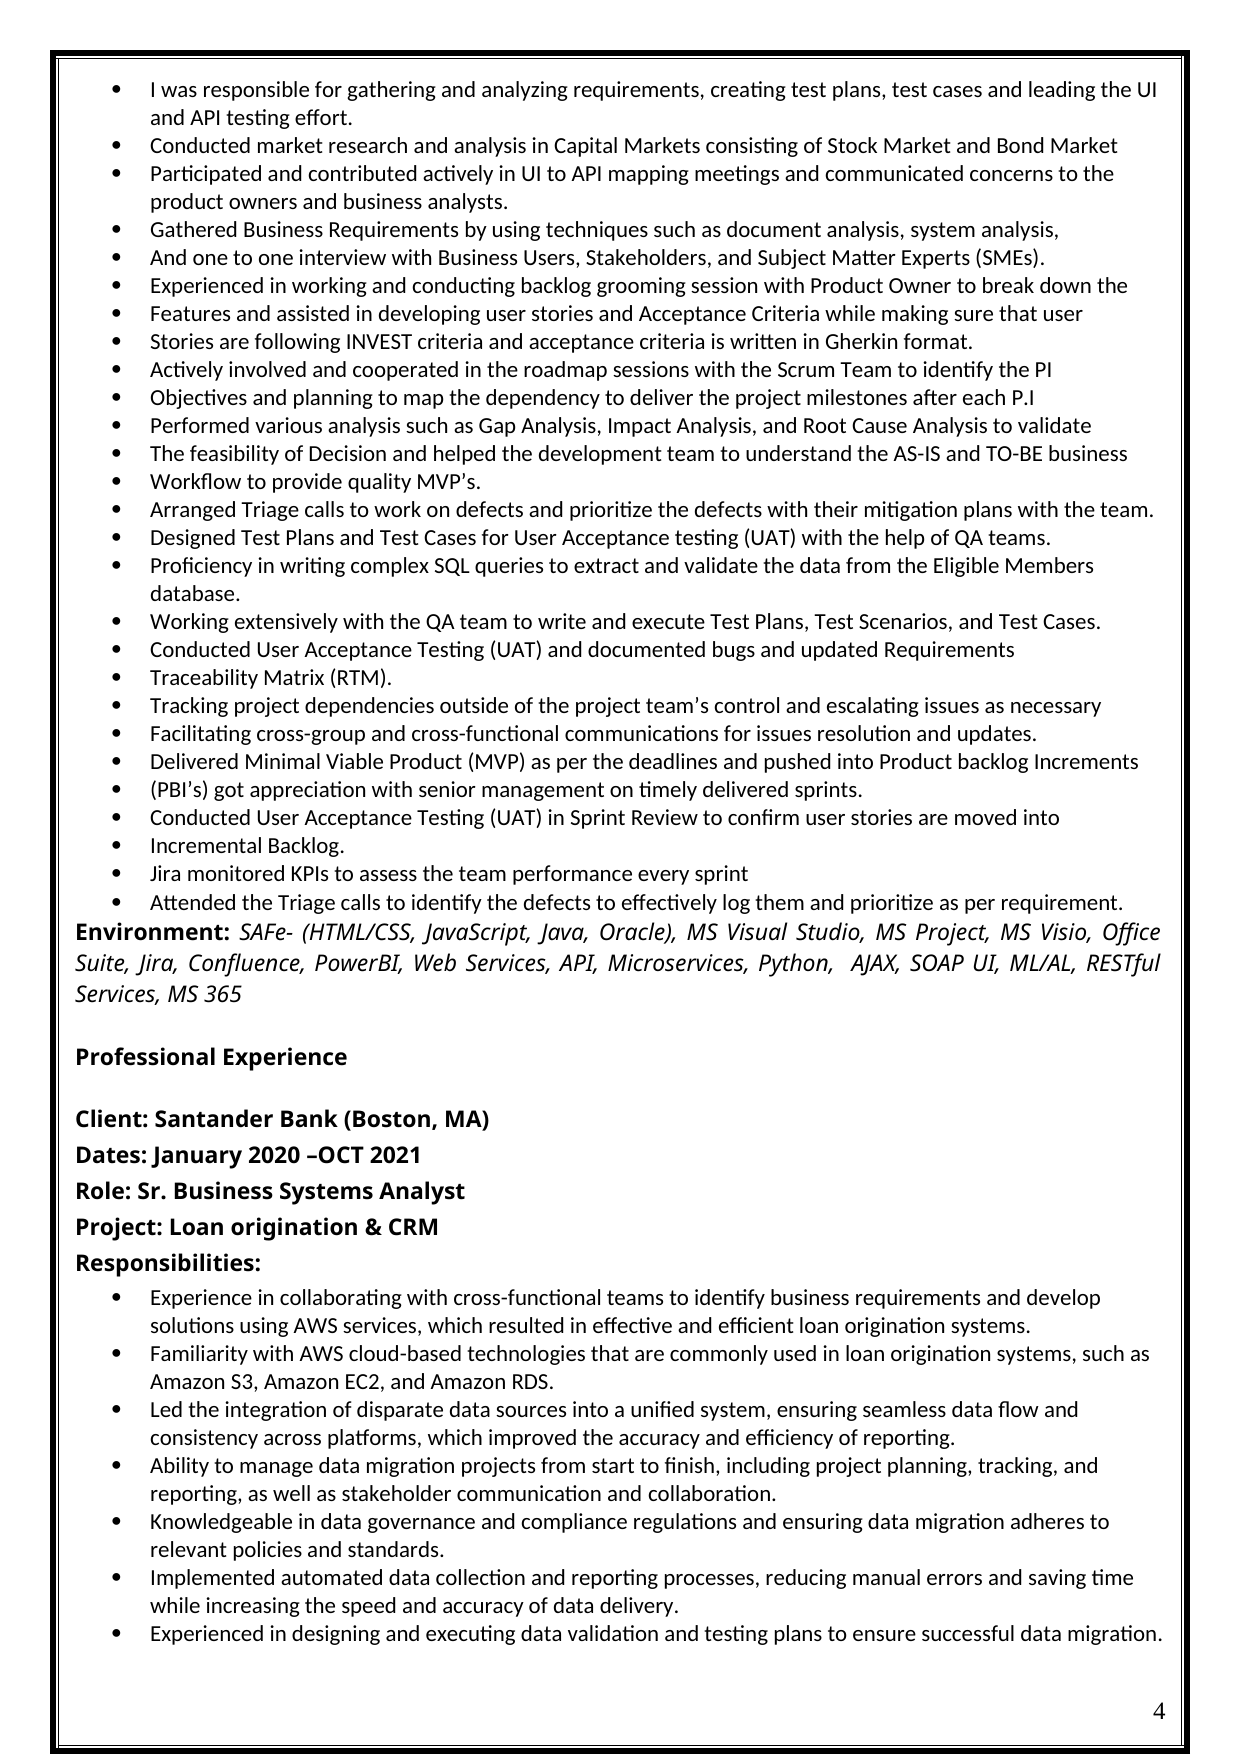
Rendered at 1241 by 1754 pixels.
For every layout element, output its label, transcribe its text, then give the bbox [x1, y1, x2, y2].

list Arranged Triage calls to work on defects and prioritize the defects with their mitigation plans with the team. [112, 495, 1165, 523]
list Features and assisted in developing user stories and Acceptance Criteria while making sure that user [112, 299, 1165, 327]
list Working extensively with the QA team to write and execute Test Plans, Test Scenarios, and Test Cases. [112, 607, 1165, 635]
list Designed Test Plans and Test Cases for User Acceptance testing (UAT) with the help of QA teams. [112, 523, 1165, 551]
list Experienced in designing and executing data validation and testing plans to ensure successful data migration. [112, 1619, 1165, 1647]
list Conducted User Acceptance Testing (UAT) and documented bugs and updated Requirements [112, 635, 1165, 663]
list Gathered Business Requirements by using techniques such as document analysis, system analysis, [112, 215, 1165, 243]
list Familiarity with AWS cloud-based technologies that are commonly used in loan origination systems, such as Amazon S3, Amazon EC2, and Amazon RDS. [112, 1339, 1165, 1395]
list The feasibility of Decision and helped the development team to understand the AS-IS and TO-BE business [112, 439, 1165, 467]
list (PBI’s) got appreciation with senior management on timely delivered sprints. [112, 776, 1165, 803]
list Attended the Triage calls to identify the defects to effectively log them and prioritize as per requirement. [112, 888, 1165, 916]
list And one to one interview with Business Users, Stakeholders, and Subject Matter Experts (SMEs). [112, 243, 1165, 271]
text Client: Santander Bank (Boston, MA) [75, 1103, 1165, 1134]
text Responsibilities: [75, 1247, 1165, 1278]
list Conducted User Acceptance Testing (UAT) in Sprint Review to confirm user stories are moved into [112, 803, 1165, 832]
list Jira monitored KPIs to assess the team performance every sprint [112, 859, 1165, 888]
list Knowledgeable in data governance and compliance regulations and ensuring data migration adheres to relevant policies and standards. [112, 1507, 1165, 1563]
text Dates: January 2020 –OCT 2021 [75, 1139, 1165, 1170]
list Implemented automated data collection and reporting processes, reducing manual errors and saving time while increasing the speed and accuracy of data delivery. [112, 1563, 1165, 1619]
list Proficiency in writing complex SQL queries to extract and validate the data from the Eligible Members database. [112, 551, 1165, 607]
list Objectives and planning to map the dependency to deliver the project milestones after each P.I [112, 383, 1165, 411]
text Role: Sr. Business Systems Analyst Project: Loan origination & CRM [75, 1175, 1165, 1242]
list Stories are following INVEST criteria and acceptance criteria is written in Gherkin format. [112, 327, 1165, 355]
list Delivered Minimal Viable Product (MVP) as per the deadlines and pushed into Product backlog Increments [112, 747, 1165, 776]
list I was responsible for gathering and analyzing requirements, creating test plans, test cases and leading the UI and API testing effort. [112, 75, 1165, 131]
list Facilitating cross-group and cross-functional communications for issues resolution and updates. [112, 719, 1165, 747]
list Ability to manage data migration projects from start to finish, including project planning, tracking, and reporting, as well as stakeholder communication and collaboration. [112, 1451, 1165, 1507]
list Actively involved and cooperated in the roadmap sessions with the Scrum Team to identify the PI [112, 355, 1165, 383]
list Incremental Backlog. [112, 832, 1165, 859]
list Performed various analysis such as Gap Analysis, Impact Analysis, and Root Cause Analysis to validate [112, 411, 1165, 439]
list Environment: SAFe- (HTML/CSS, JavaScript, Java, Oracle), MS Visual Studio, MS Project, MS Visio, Office Suite, Jira, Confluence, PowerBI, Web Services, API, Microservices, Python, AJAX, SOAP UI, ML/AL, RESTful Services, MS 365 [75, 916, 1165, 1009]
list Conducted market research and analysis in Capital Markets consisting of Stock Market and Bond Market [112, 131, 1165, 159]
list Experienced in working and conducting backlog grooming session with Product Owner to break down the [112, 271, 1165, 299]
list Workflow to provide quality MVP’s. [112, 467, 1165, 495]
list Experience in collaborating with cross-functional teams to identify business requirements and develop solutions using AWS services, which resulted in effective and efficient loan origination systems. [112, 1283, 1165, 1339]
list Participated and contributed actively in UI to API mapping meetings and communicated concerns to the product owners and business analysts. [112, 159, 1165, 215]
list Led the integration of disparate data sources into a unified system, ensuring seamless data flow and consistency across platforms, which improved the accuracy and efficiency of reporting. [112, 1395, 1165, 1451]
text Professional Experience [75, 1041, 1165, 1072]
list Tracking project dependencies outside of the project team’s control and escalating issues as necessary [112, 691, 1165, 719]
list Traceability Matrix (RTM). [112, 663, 1165, 691]
